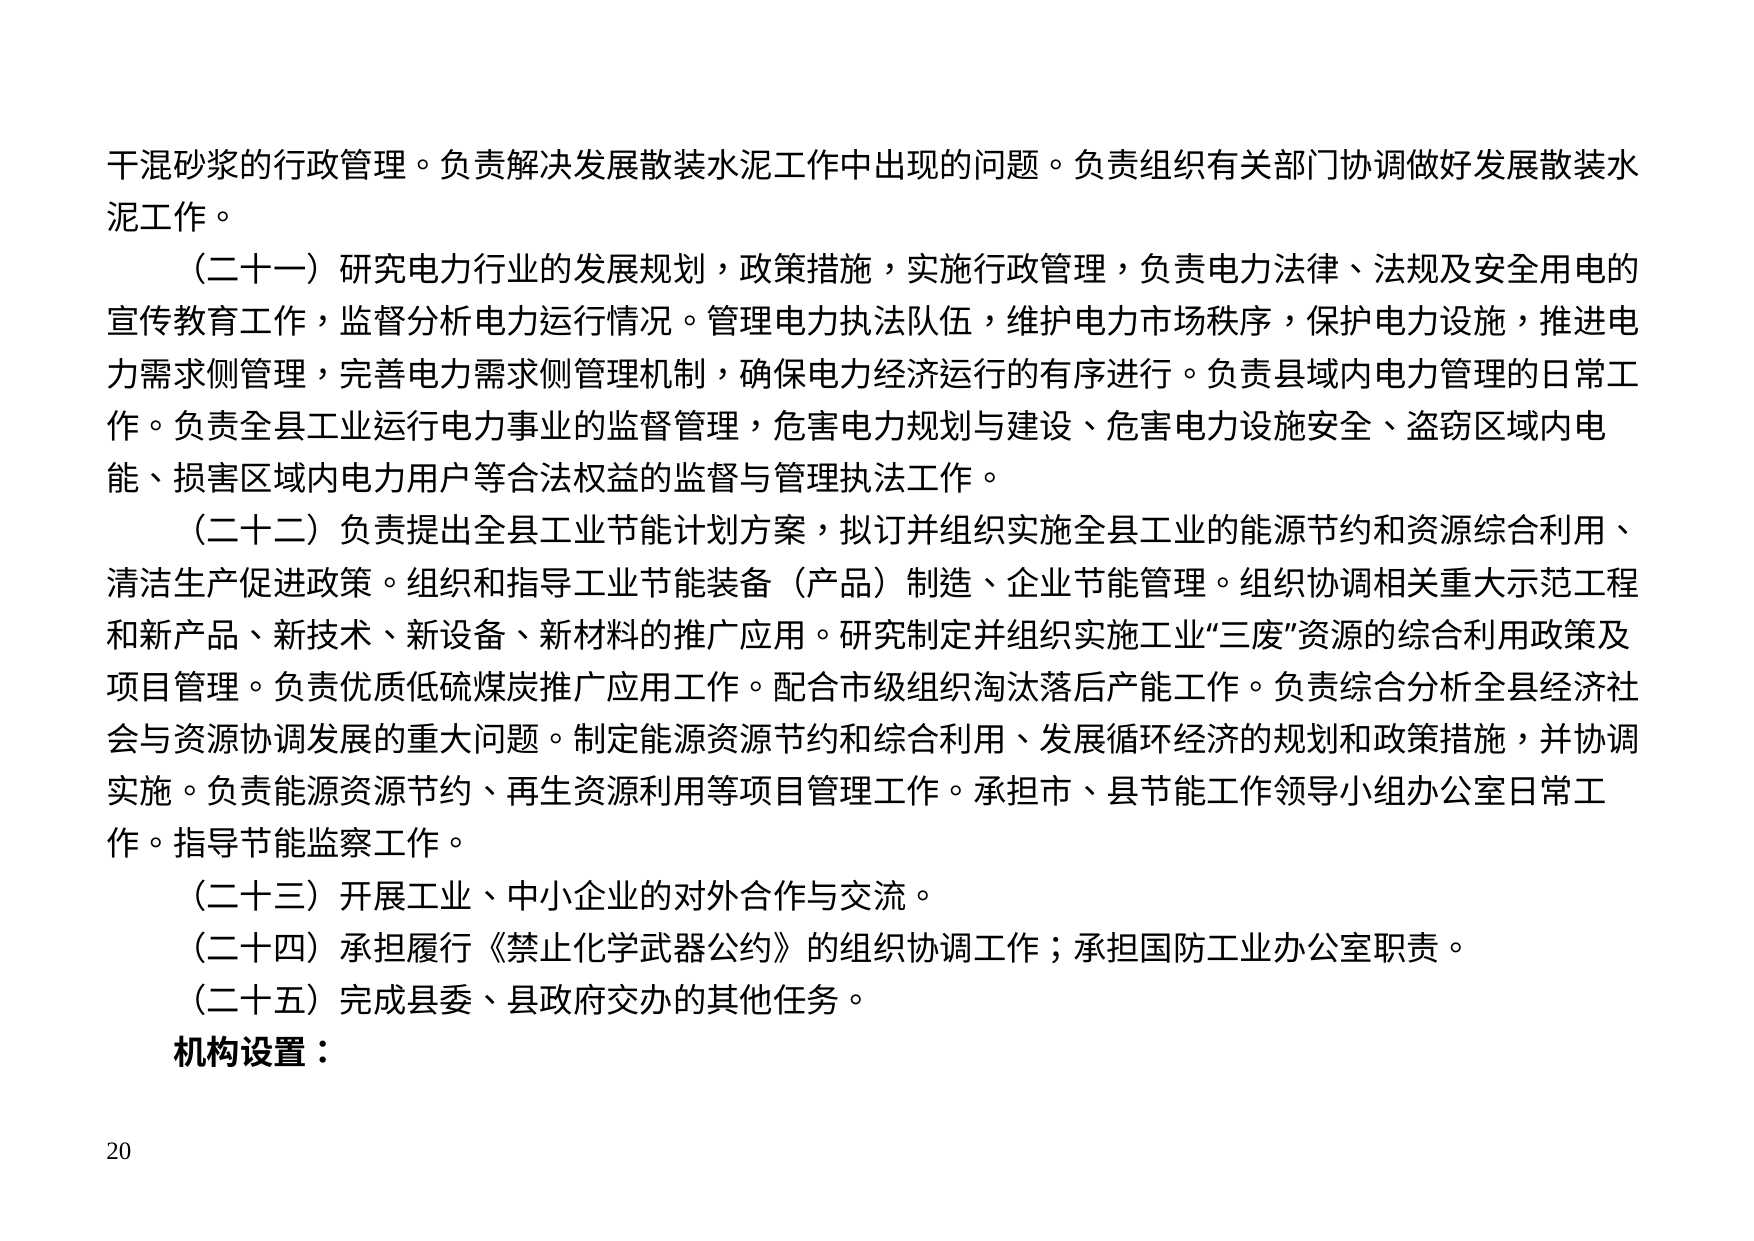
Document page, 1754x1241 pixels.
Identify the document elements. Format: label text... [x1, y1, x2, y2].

text （二十二）负责提出全县工业节能计划方案，拟订并组织实施全县工业的能源节约和资源综合利用、清洁生产促进政策。组织和指导工业节能装备（产品）制造、企业节能管理。组织协调相关重大示范工程和新产品、新技术、新设备、新材料的推广应用。研究制定并组织实施工业“三废”资源的综合利用政策及项目管理。负责优质低硫煤炭推广应用工作。配合市级组织淘汰落后产能工作。负责综合分析全县经济社会与资源协调发展的重大问题。制定能源资源节约和综合利用、发展循环经济的规划和政策措施，并协调实施。负责能源资源节约、再生资源利用等项目管理工作。承担市、县节能工作领导小组办公室日常工作。指导节能监察工作。 [106, 507, 1648, 866]
text 机构设置： [106, 1029, 1648, 1074]
text （二十三）开展工业、中小企业的对外合作与交流。 [106, 872, 1648, 918]
text （二十四）承担履行《禁止化学武器公约》的组织协调工作；承担国防工业办公室职责。 [106, 924, 1648, 970]
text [106, 142, 1648, 239]
text （二十一）研究电力行业的发展规划，政策措施，实施行政管理，负责电力法律、法规及安全用电的宣传教育工作，监督分析电力运行情况。管理电力执法队伍，维护电力市场秩序，保护电力设施，推进电力需求侧管理，完善电力需求侧管理机制，确保电力经济运行的有序进行。负责县域内电力管理的日常工作。负责全县工业运行电力事业的监督管理，危害电力规划与建设、危害电力设施安全、盗窃区域内电能、损害区域内电力用户等合法权益的监督与管理执法工作。 [106, 246, 1648, 500]
text （二十五）完成县委、县政府交办的其他任务。 [106, 977, 1648, 1022]
